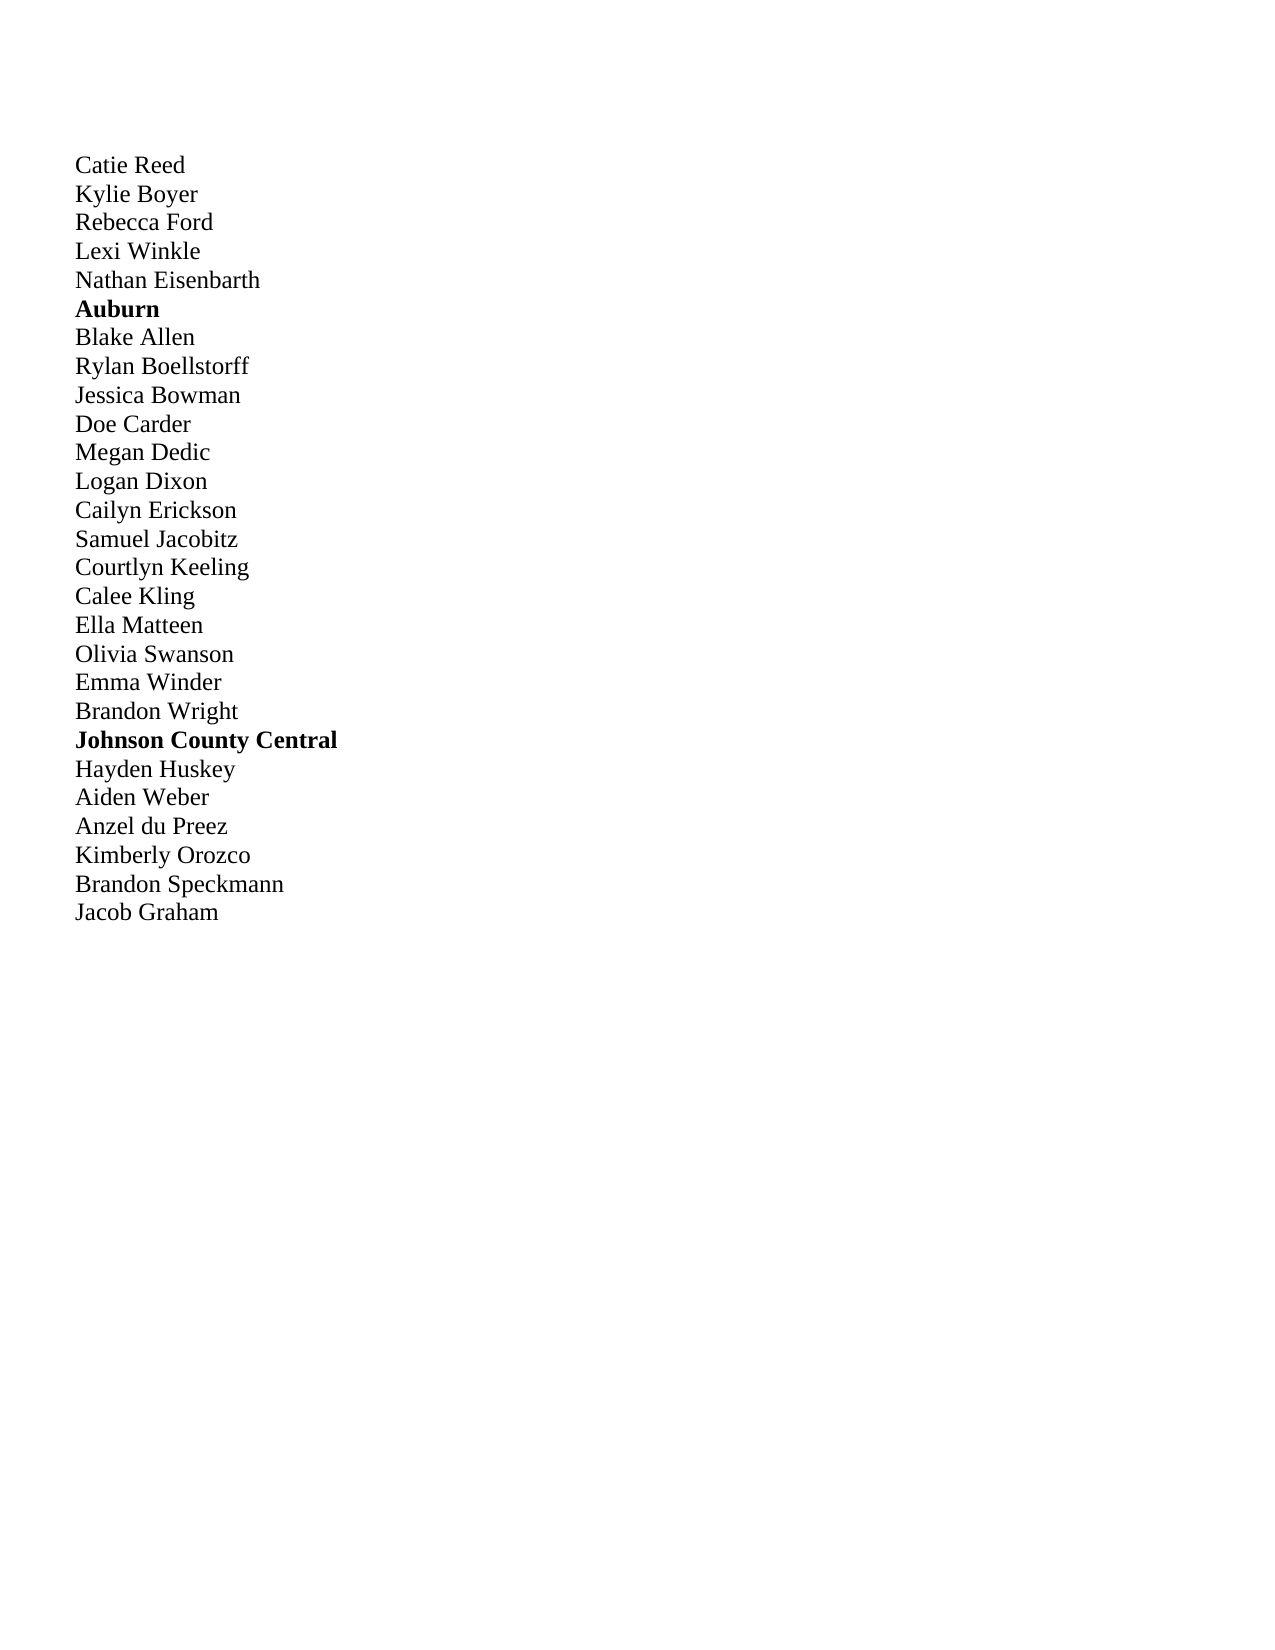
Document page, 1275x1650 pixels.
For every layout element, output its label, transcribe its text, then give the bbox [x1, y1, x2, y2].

text Catie Reed [75, 150, 1200, 179]
text Samuel Jacobitz [75, 524, 1200, 552]
text Nathan Eisenbarth [75, 265, 1200, 294]
text Aiden Weber [75, 782, 1200, 811]
text Kylie Boyer [75, 179, 1200, 207]
text Emma Winder [75, 667, 1200, 696]
text Rylan Boellstorff [75, 351, 1200, 380]
text Rebecca Ford [75, 207, 1200, 236]
text Auburn [75, 294, 1200, 322]
text Courtlyn Keeling [75, 552, 1200, 581]
text Jacob Graham [75, 897, 1200, 926]
text Hayden Huskey [75, 754, 1200, 782]
text Johnson County Central [75, 725, 1200, 754]
text Kimberly Orozco [75, 840, 1200, 869]
text Calee Kling [75, 581, 1200, 610]
text Ella Matteen [75, 610, 1200, 639]
text Logan Dixon [75, 466, 1200, 495]
text Jessica Bowman [75, 380, 1200, 409]
text Brandon Wright [75, 696, 1200, 725]
text Cailyn Erickson [75, 495, 1200, 524]
text Blake Allen [75, 322, 1200, 351]
text Olivia Swanson [75, 639, 1200, 667]
text Megan Dedic [75, 437, 1200, 466]
text Doe Carder [75, 409, 1200, 437]
text Lexi Winkle [75, 236, 1200, 265]
text Brandon Speckmann [75, 869, 1200, 897]
text Anzel du Preez [75, 811, 1200, 840]
